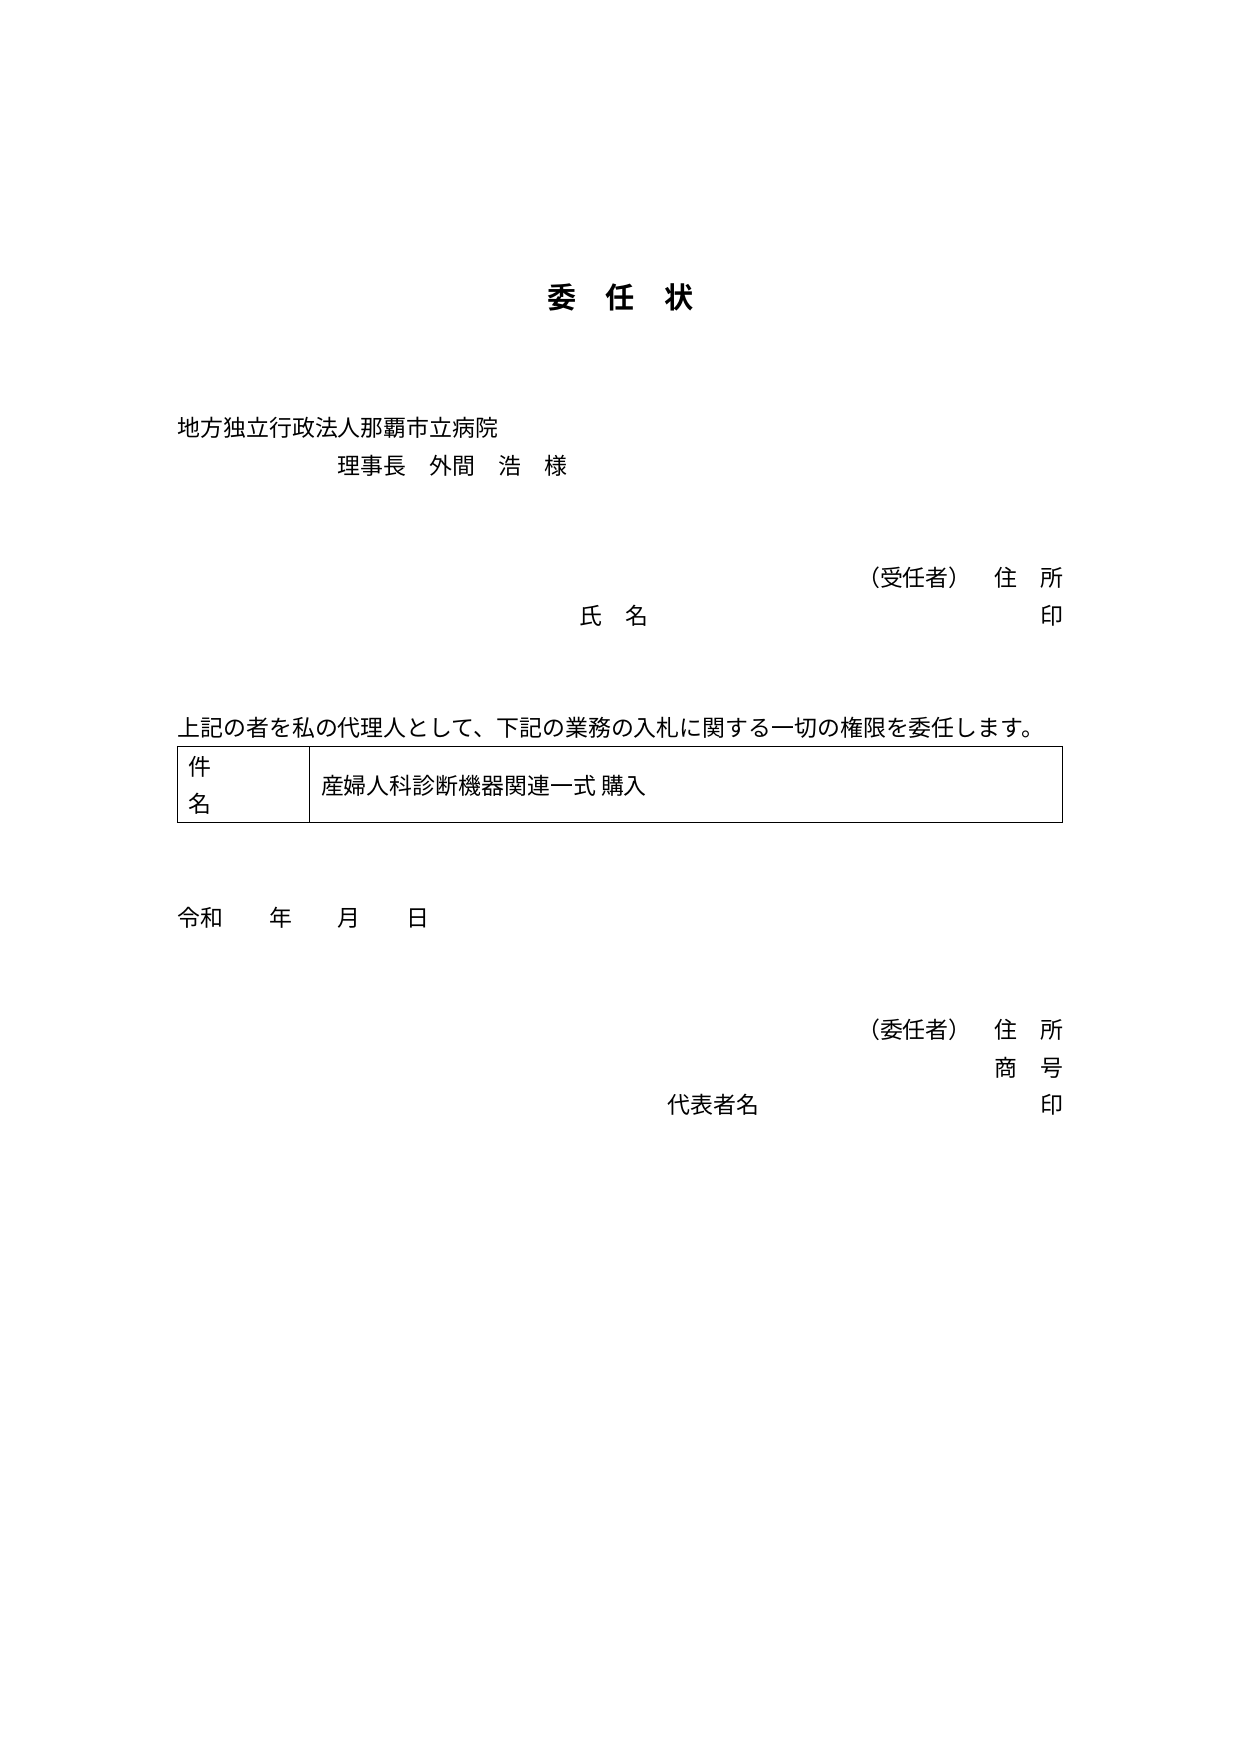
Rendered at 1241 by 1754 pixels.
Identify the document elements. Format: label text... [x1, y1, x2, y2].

table_header 産婦人科診断機器関連一式 購入 [310, 747, 1062, 822]
text 理事長 外間 浩 様 [177, 446, 1063, 483]
text （受任者） 住所 [177, 558, 1063, 596]
text 代表者名 印 [177, 1085, 1063, 1123]
text 氏名 印 [177, 596, 1063, 633]
text 委 任 状 [177, 258, 1063, 333]
text 令和 年 月 日 [177, 898, 1063, 935]
text 上記の者を私の代理人として、下記の業務の入札に関する一切の権限を委任します。 [177, 708, 1063, 746]
text 地方独立行政法人那覇市立病院 [177, 408, 1063, 446]
text （委任者） 住所 [177, 1010, 1063, 1048]
text 商号 [177, 1048, 1063, 1085]
table_header 件 名 [178, 747, 309, 822]
